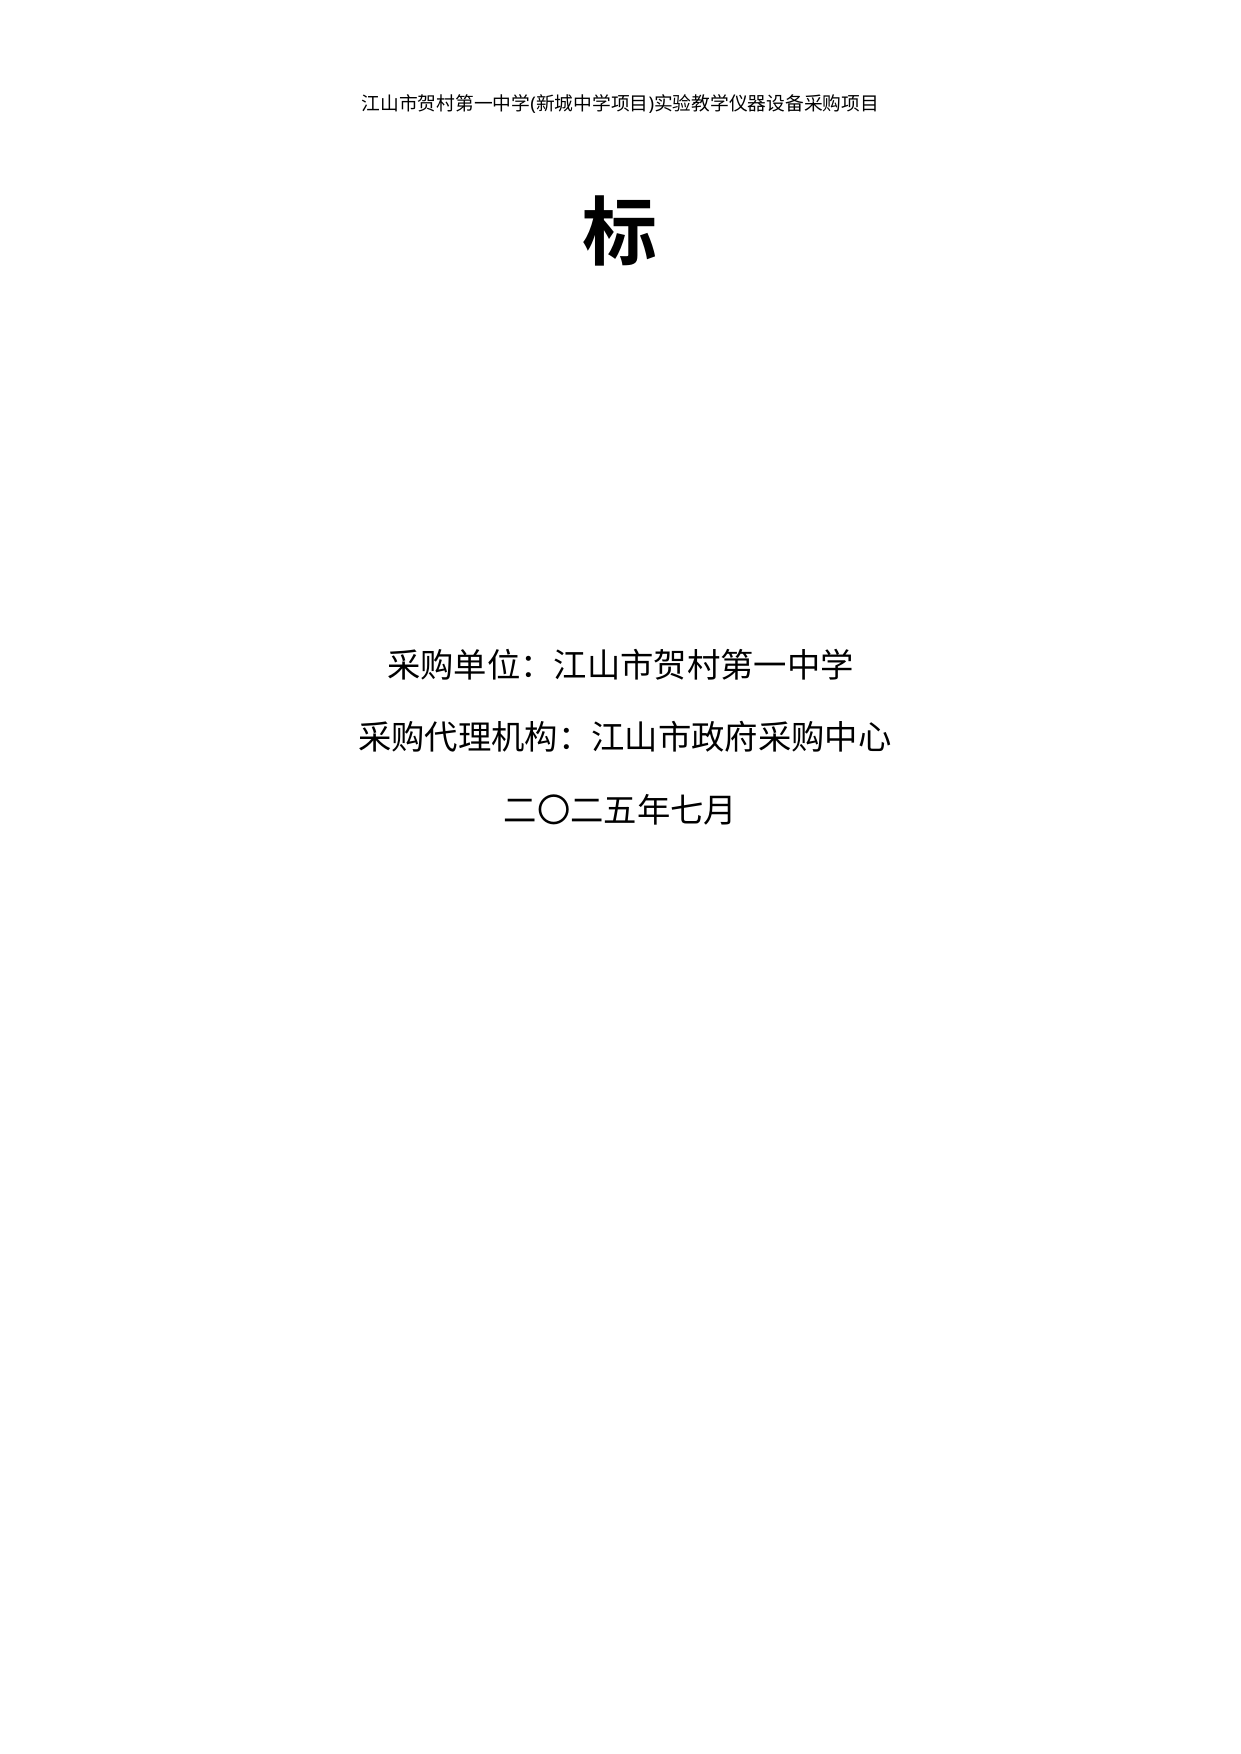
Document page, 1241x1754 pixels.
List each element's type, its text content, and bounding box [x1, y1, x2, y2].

text 二〇二五年七月 [148, 783, 1093, 832]
text 采购单位：江山市贺村第一中学 [148, 639, 1093, 687]
text 采购代理机构：江山市政府采购中心 [148, 711, 1093, 759]
text 标 [148, 162, 1093, 292]
